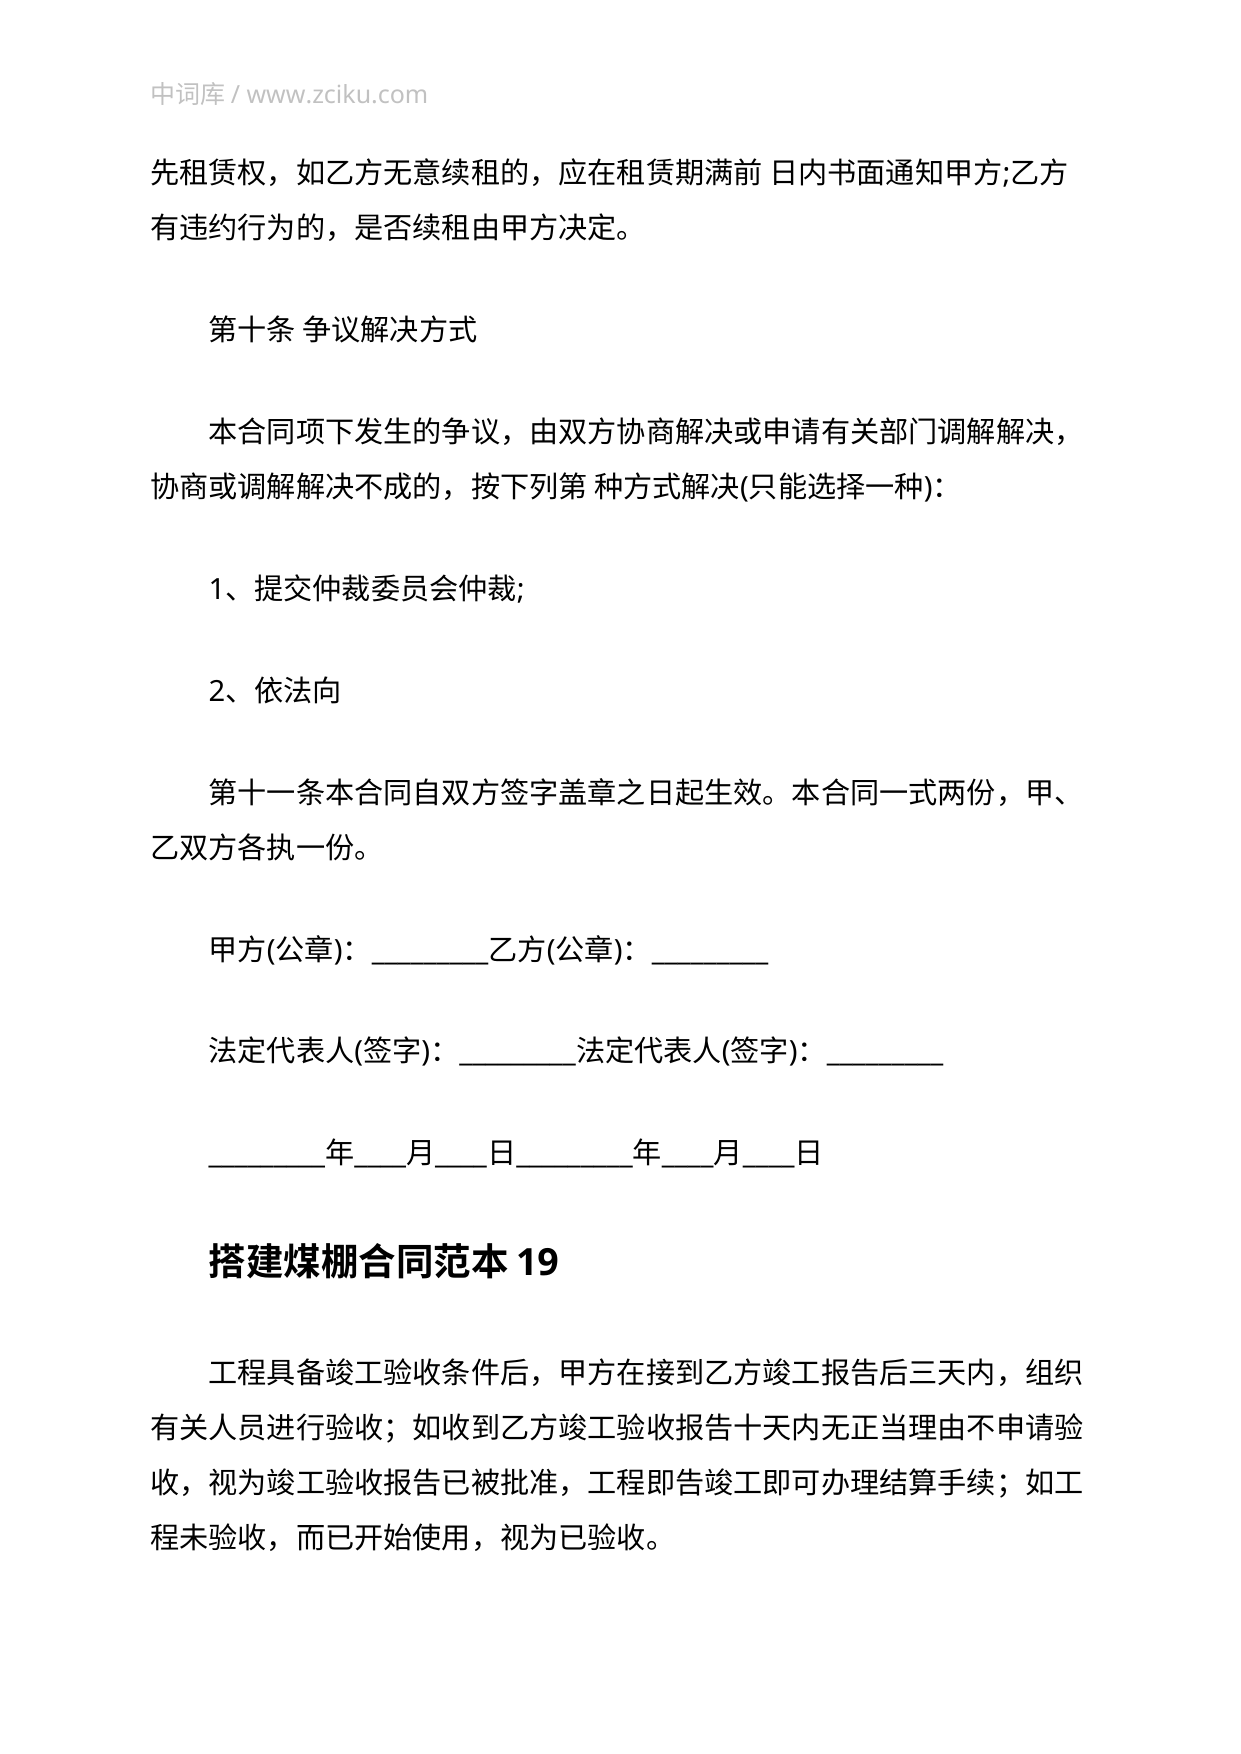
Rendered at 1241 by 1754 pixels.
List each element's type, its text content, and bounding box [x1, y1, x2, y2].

text 第十一条本合同自双方签字盖章之日起生效。本合同一式两份，甲、乙双方各执一份。 [150, 769, 1090, 867]
text 本合同项下发生的争议，由双方协商解决或申请有关部门调解解决，协商或调解解决不成的，按下列第 种方式解决(只能选择一种)： [150, 408, 1090, 506]
text 2、依法向 [150, 667, 1090, 710]
text 法定代表人(签字)：_________法定代表人(签字)：_________ [150, 1028, 1090, 1070]
text 搭建煤棚合同范本19 [150, 1232, 1090, 1286]
text 工程具备竣工验收条件后，甲方在接到乙方竣工报告后三天内，组织有关人员进行验收；如收到乙方竣工验收报告十天内无正当理由不申请验收，视为竣工验收报告已被批准，工程即告竣工即可办理结算手续；如工程未验收，而已开始使用，视为已验收。 [150, 1349, 1090, 1557]
text 甲方(公章)：_________乙方(公章)：_________ [150, 926, 1090, 968]
text 1、提交仲裁委员会仲裁; [150, 565, 1090, 608]
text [150, 150, 1090, 247]
text 第十条 争议解决方式 [150, 307, 1090, 349]
text _________年____月____日_________年____月____日 [150, 1130, 1090, 1172]
